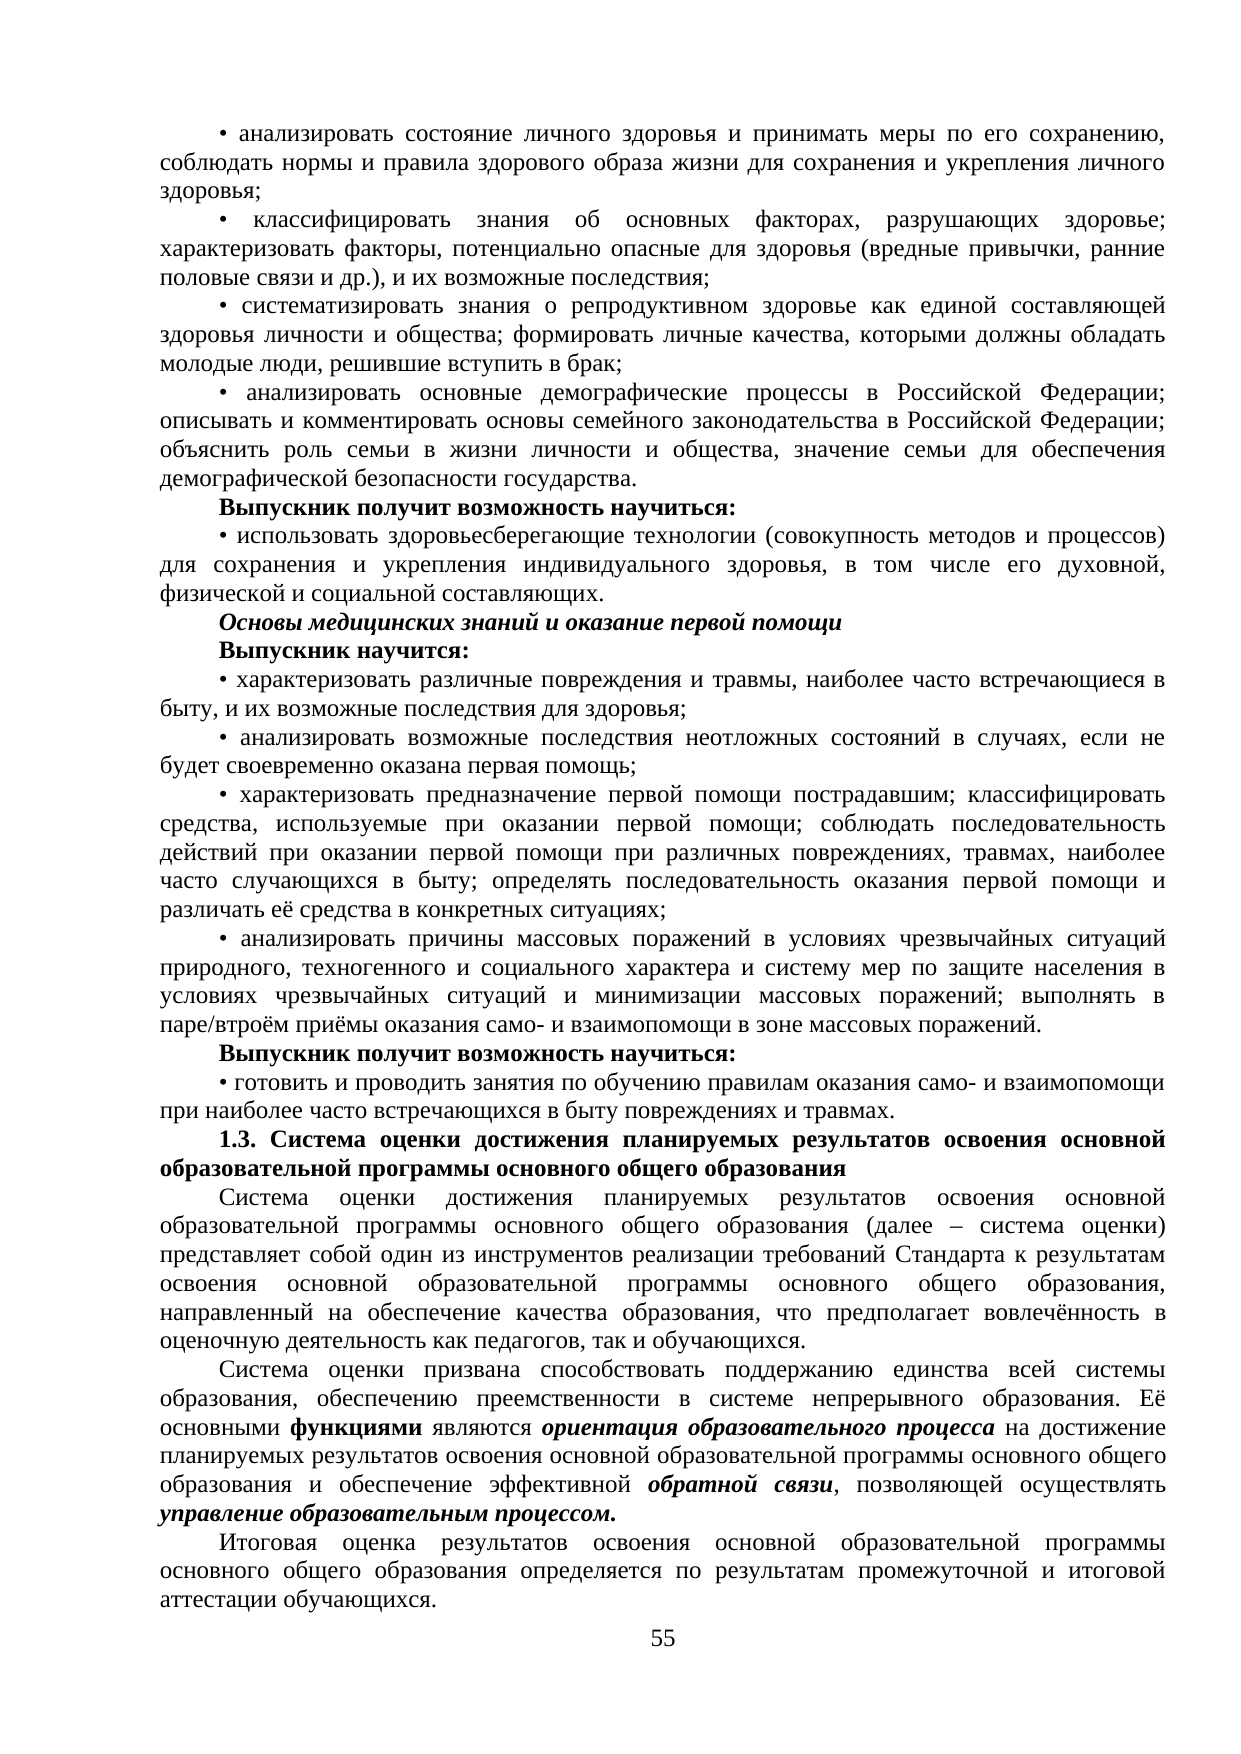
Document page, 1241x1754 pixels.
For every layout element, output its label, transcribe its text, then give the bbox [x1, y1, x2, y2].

text • анализировать возможные последствия неотложных состояний в случаях, если не будет своевременно оказана первая помощь; [159, 722, 1166, 779]
text Система оценки достижения планируемых результатов освоения основной образовательной программы основного общего образования (далее – система оценки) представляет собой один из инструментов реализации требований Стандарта к результатам освоения основной образовательной программы основного общего образования, направленный на обеспечение качества образования, что предполагает вовлечённость в оценочную деятельность как педагогов, так и обучающихся. [159, 1182, 1166, 1354]
text Выпускник получит возможность научиться: [159, 492, 1166, 521]
text • характеризовать различные повреждения и травмы, наиболее часто встречающиеся в быту, и их возможные последствия для здоровья; [159, 664, 1166, 722]
text Система оценки призвана способствовать поддержанию единства всей системы образования, обеспечению преемственности в системе непрерывного образования. Её основными функциями являются ориентация образовательного процесса на достижение планируемых результатов освоения основной образовательной программы основного общего образования и обеспечение эффективной обратной связи, позволяющей осуществлять управление образовательным процессом. [159, 1354, 1166, 1527]
text • использовать здоровьесберегающие технологии (совокупность методов и процессов) для сохранения и укрепления индивидуального здоровья, в том числе его духовной, физической и социальной составляющих. [159, 521, 1166, 607]
text • характеризовать предназначение первой помощи пострадавшим; классифицировать средства, используемые при оказании первой помощи; соблюдать последовательность действий при оказании первой помощи при различных повреждениях, травмах, наиболее часто случающихся в быту; определять последовательность оказания первой помощи и различать её средства в конкретных ситуациях; [159, 779, 1166, 923]
text • анализировать причины массовых поражений в условиях чрезвычайных ситуаций природного, техногенного и социального характера и систему мер по защите населения в условиях чрезвычайных ситуаций и минимизации массовых поражений; выполнять в паре/втроём приёмы оказания само- и взаимопомощи в зоне массовых поражений. [159, 923, 1166, 1038]
text Итоговая оценка результатов освоения основной образовательной программы основного общего образования определяется по результатам промежуточной и итоговой аттестации обучающихся. [159, 1527, 1166, 1613]
text Основы медицинских знаний и оказание первой помощи [159, 607, 1166, 636]
text • систематизировать знания о репродуктивном здоровье как единой составляющей здоровья личности и общества; формировать личные качества, которыми должны обладать молодые люди, решившие вступить в брак; [159, 291, 1166, 377]
text Выпускник научится: [159, 636, 1166, 664]
text • анализировать основные демографические процессы в Российской Федерации; описывать и комментировать основы семейного законодательства в Российской Федерации; объяснить роль семьи в жизни личности и общества, значение семьи для обеспечения демографической безопасности государства. [159, 377, 1166, 492]
text • анализировать состояние личного здоровья и принимать меры по его сохранению, соблюдать нормы и правила здорового образа жизни для сохранения и укрепления личного здоровья; [159, 118, 1166, 204]
text • классифицировать знания об основных факторах, разрушающих здоровье; характеризовать факторы, потенциально опасные для здоровья (вредные привычки, ранние половые связи и др.), и их возможные последствия; [159, 204, 1166, 291]
text • готовить и проводить занятия по обучению правилам оказания само- и взаимопомощи при наиболее часто встречающихся в быту повреждениях и травмах. [159, 1067, 1166, 1124]
text 1.3. Система оценки достижения планируемых результатов освоения основной образовательной программы основного общего образования [159, 1124, 1166, 1182]
text Выпускник получит возможность научиться: [159, 1038, 1166, 1067]
